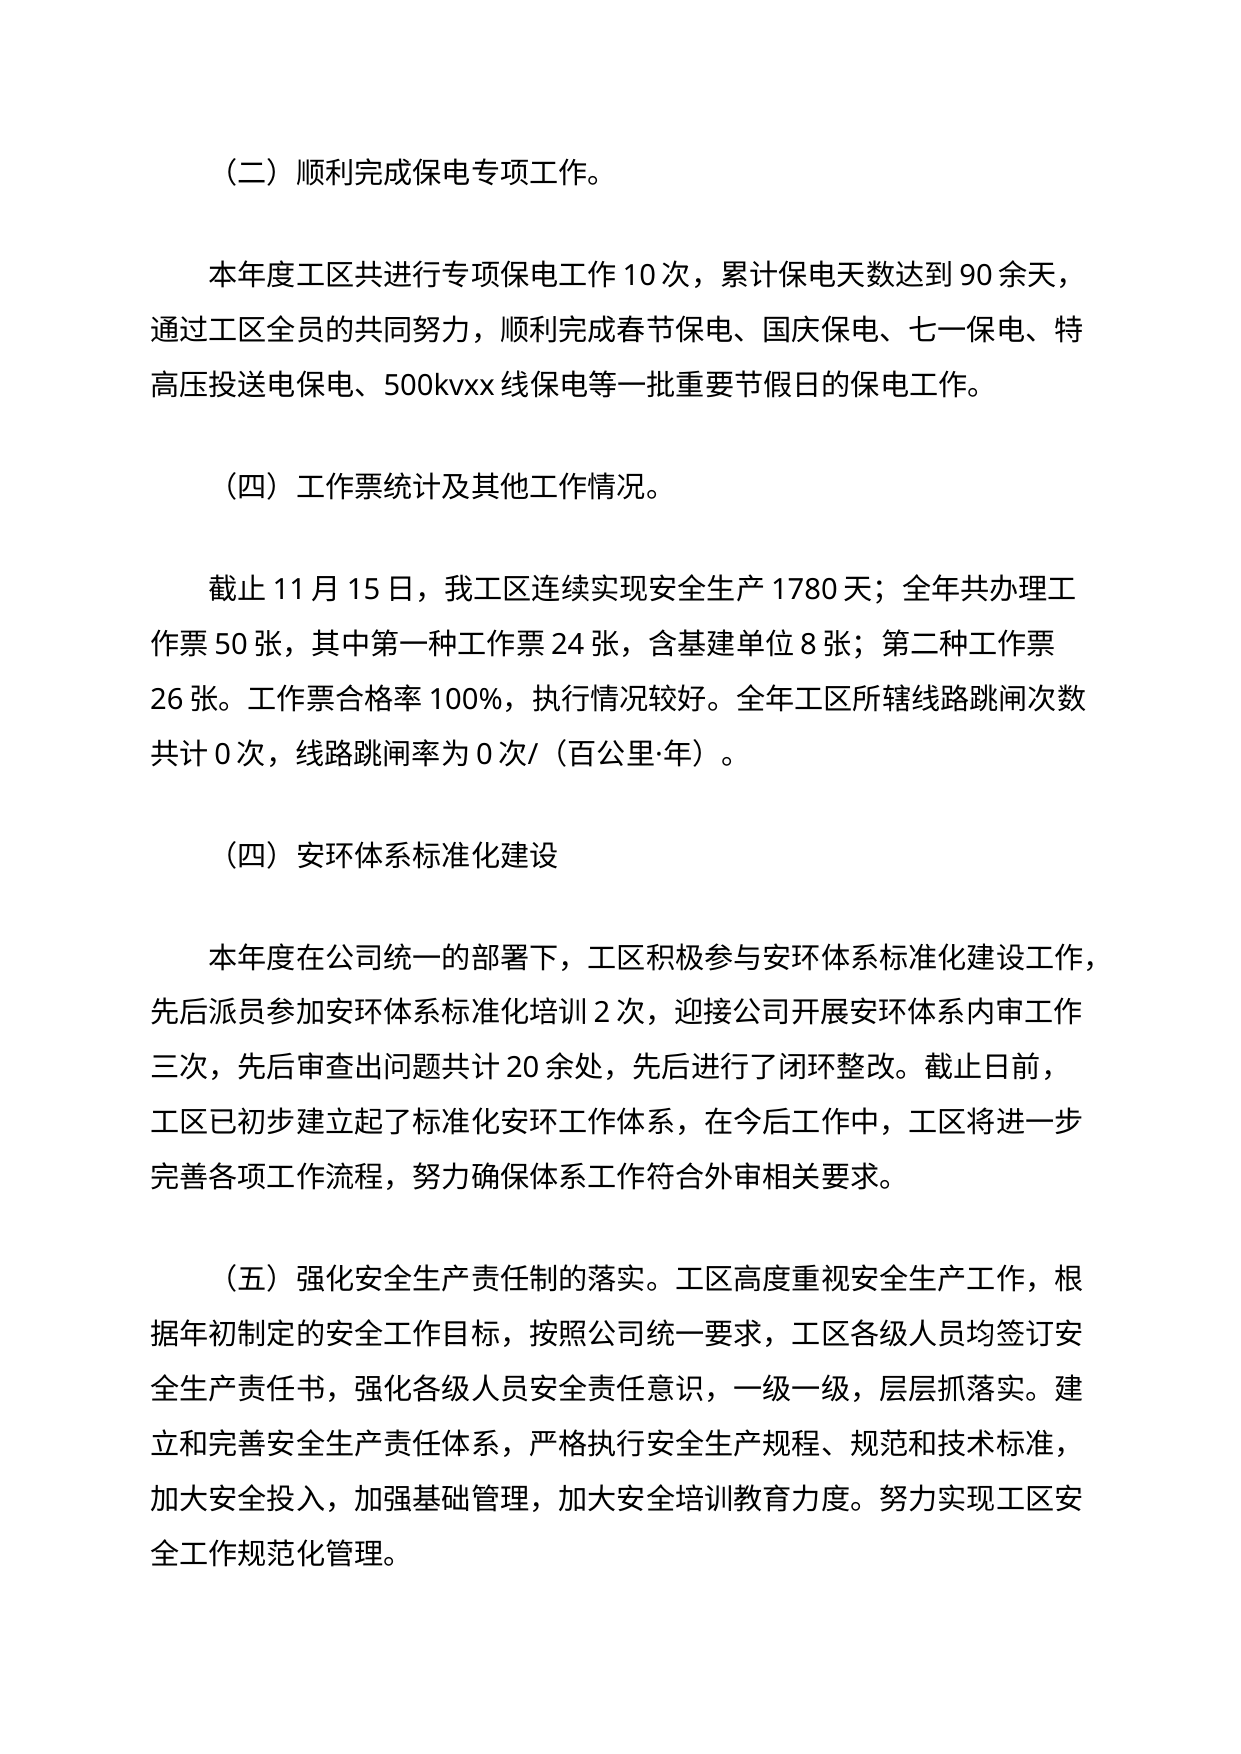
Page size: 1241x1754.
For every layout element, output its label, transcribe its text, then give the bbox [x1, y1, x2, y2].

text （四）安环体系标准化建设 [150, 832, 1090, 875]
text （四）工作票统计及其他工作情况。 [150, 464, 1090, 506]
text （二）顺利完成保电专项工作。 [150, 150, 1090, 192]
text 截止11月15日，我工区连续实现安全生产1780天；全年共办理工作票50张，其中第一种工作票24张，含基建单位8张；第二种工作票26张。工作票合格率100%，执行情况较好。全年工区所辖线路跳闸次数共计0次，线路跳闸率为0次/（百公里·年）。 [150, 565, 1090, 773]
text 本年度工区共进行专项保电工作10次，累计保电天数达到90余天，通过工区全员的共同努力，顺利完成春节保电、国庆保电、七一保电、特高压投送电保电、500kvxx线保电等一批重要节假日的保电工作。 [150, 252, 1090, 404]
text 本年度在公司统一的部署下，工区积极参与安环体系标准化建设工作，先后派员参加安环体系标准化培训2次，迎接公司开展安环体系内审工作三次，先后审查出问题共计20余处，先后进行了闭环整改。截止日前，工区已初步建立起了标准化安环工作体系，在今后工作中，工区将进一步完善各项工作流程，努力确保体系工作符合外审相关要求。 [150, 934, 1090, 1196]
text （五）强化安全生产责任制的落实。工区高度重视安全生产工作，根据年初制定的安全工作目标，按照公司统一要求，工区各级人员均签订安全生产责任书，强化各级人员安全责任意识，一级一级，层层抓落实。建立和完善安全生产责任体系，严格执行安全生产规程、规范和技术标准，加大安全投入，加强基础管理，加大安全培训教育力度。努力实现工区安全工作规范化管理。 [150, 1256, 1090, 1572]
